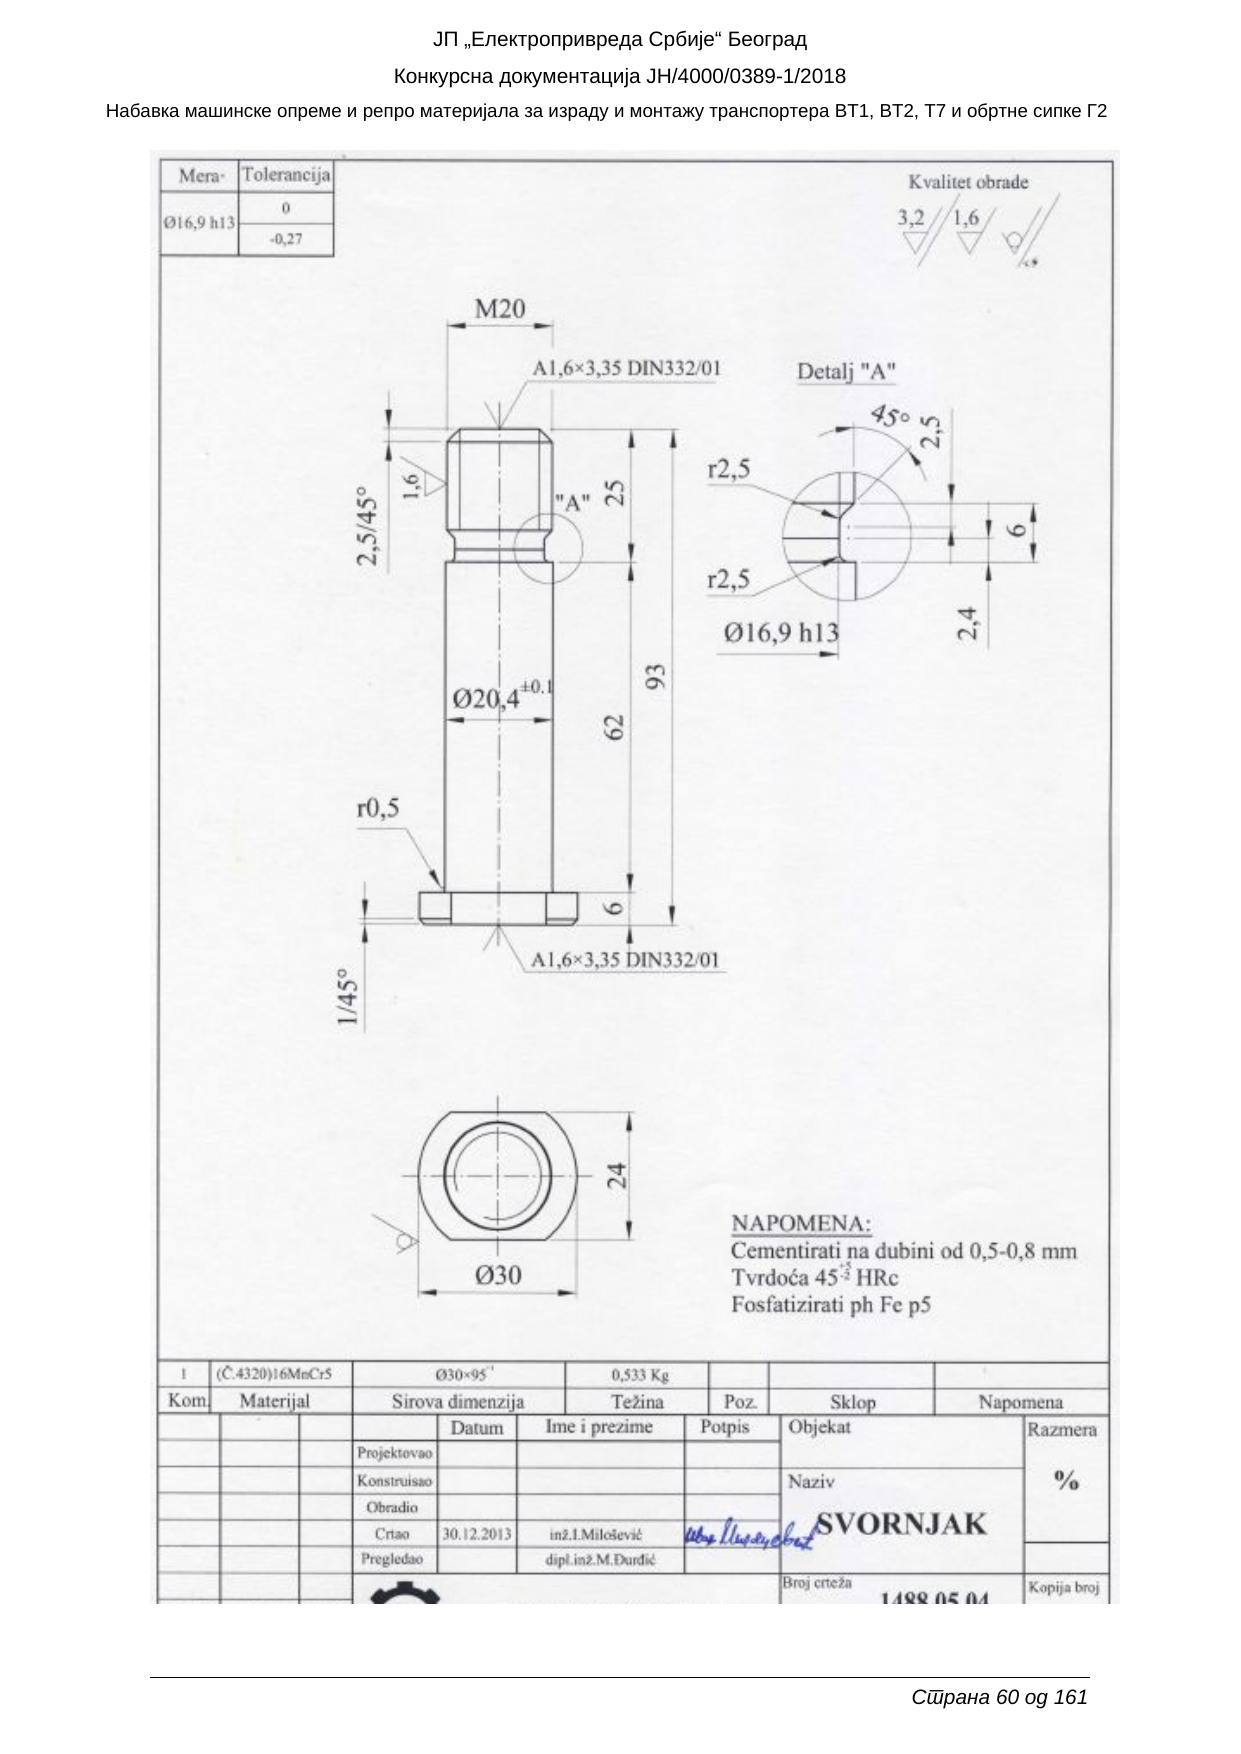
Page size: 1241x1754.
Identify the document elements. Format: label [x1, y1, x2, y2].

picture [150, 150, 1121, 1604]
